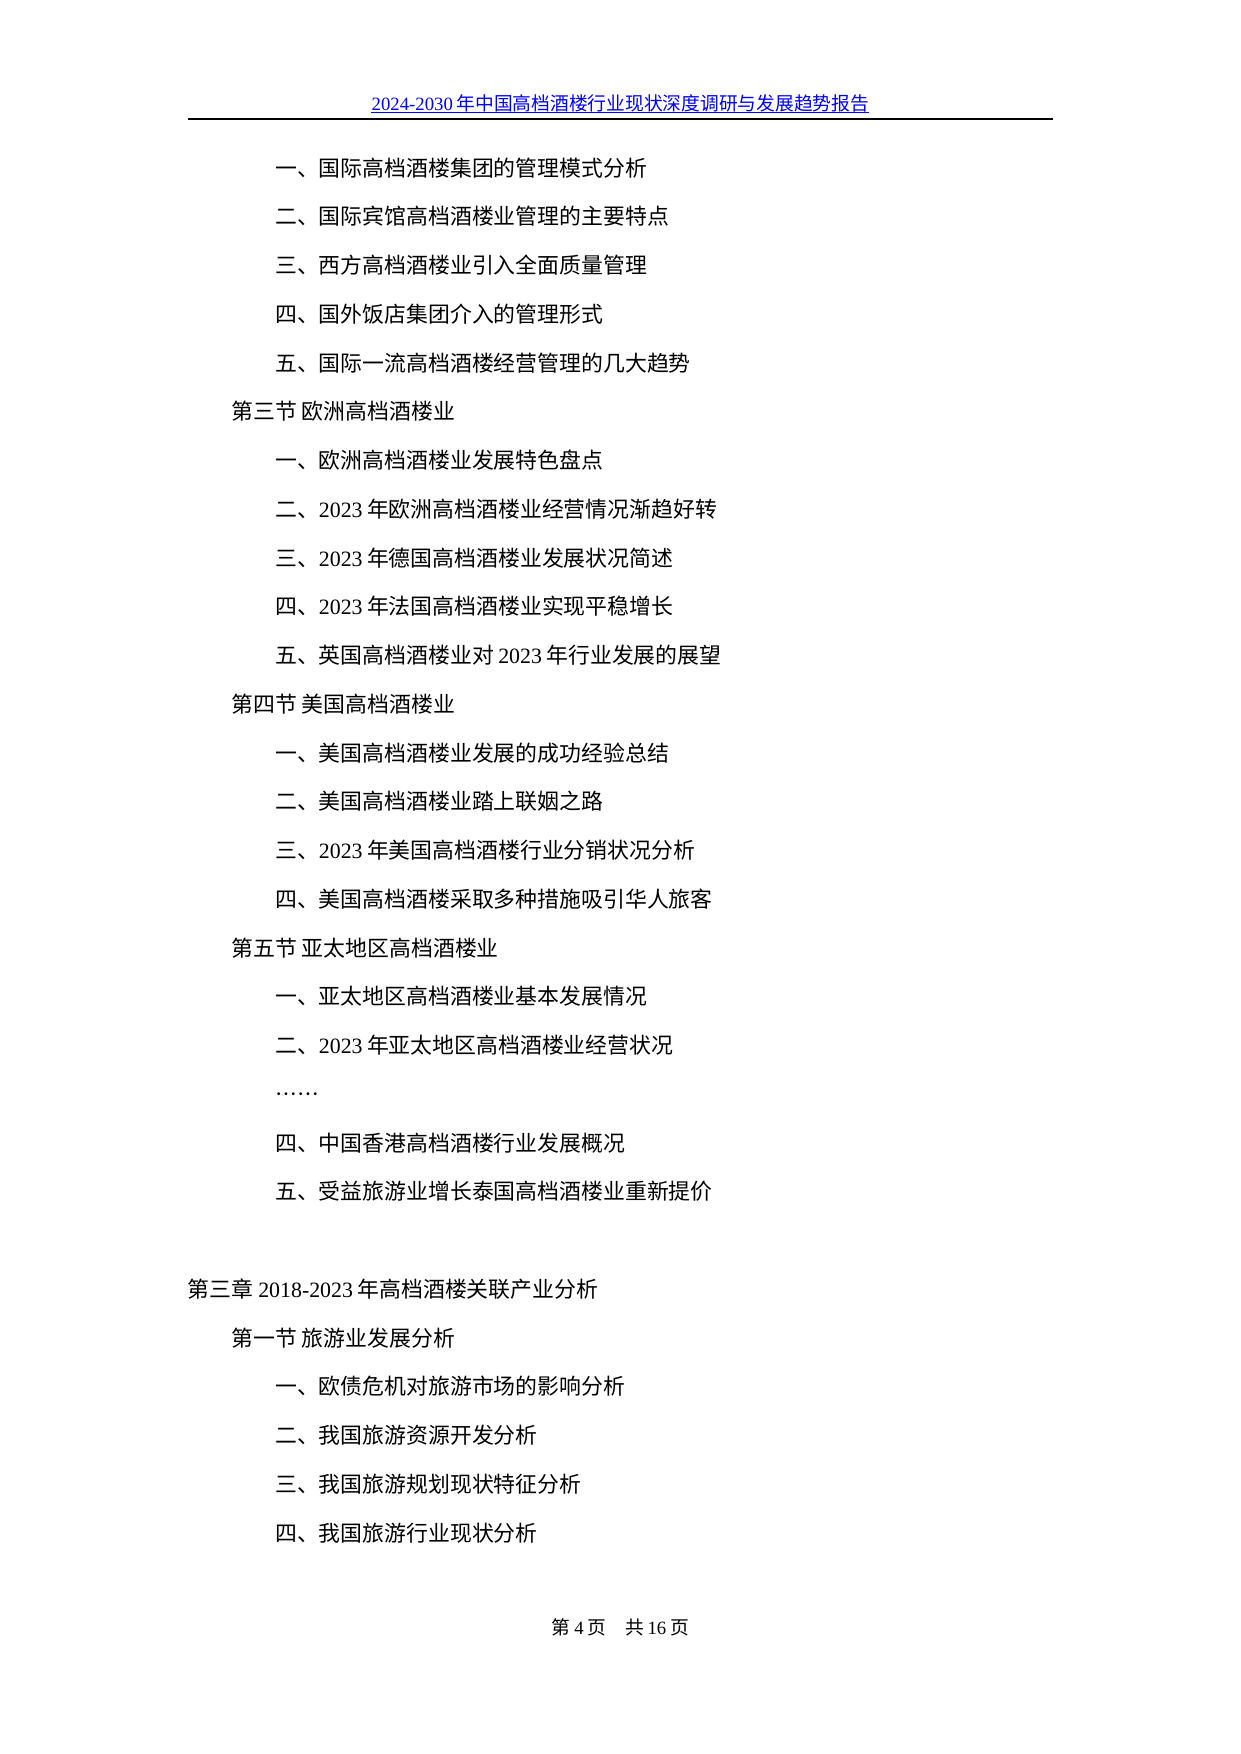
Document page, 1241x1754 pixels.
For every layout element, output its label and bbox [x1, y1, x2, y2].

text [187, 150, 1053, 1548]
